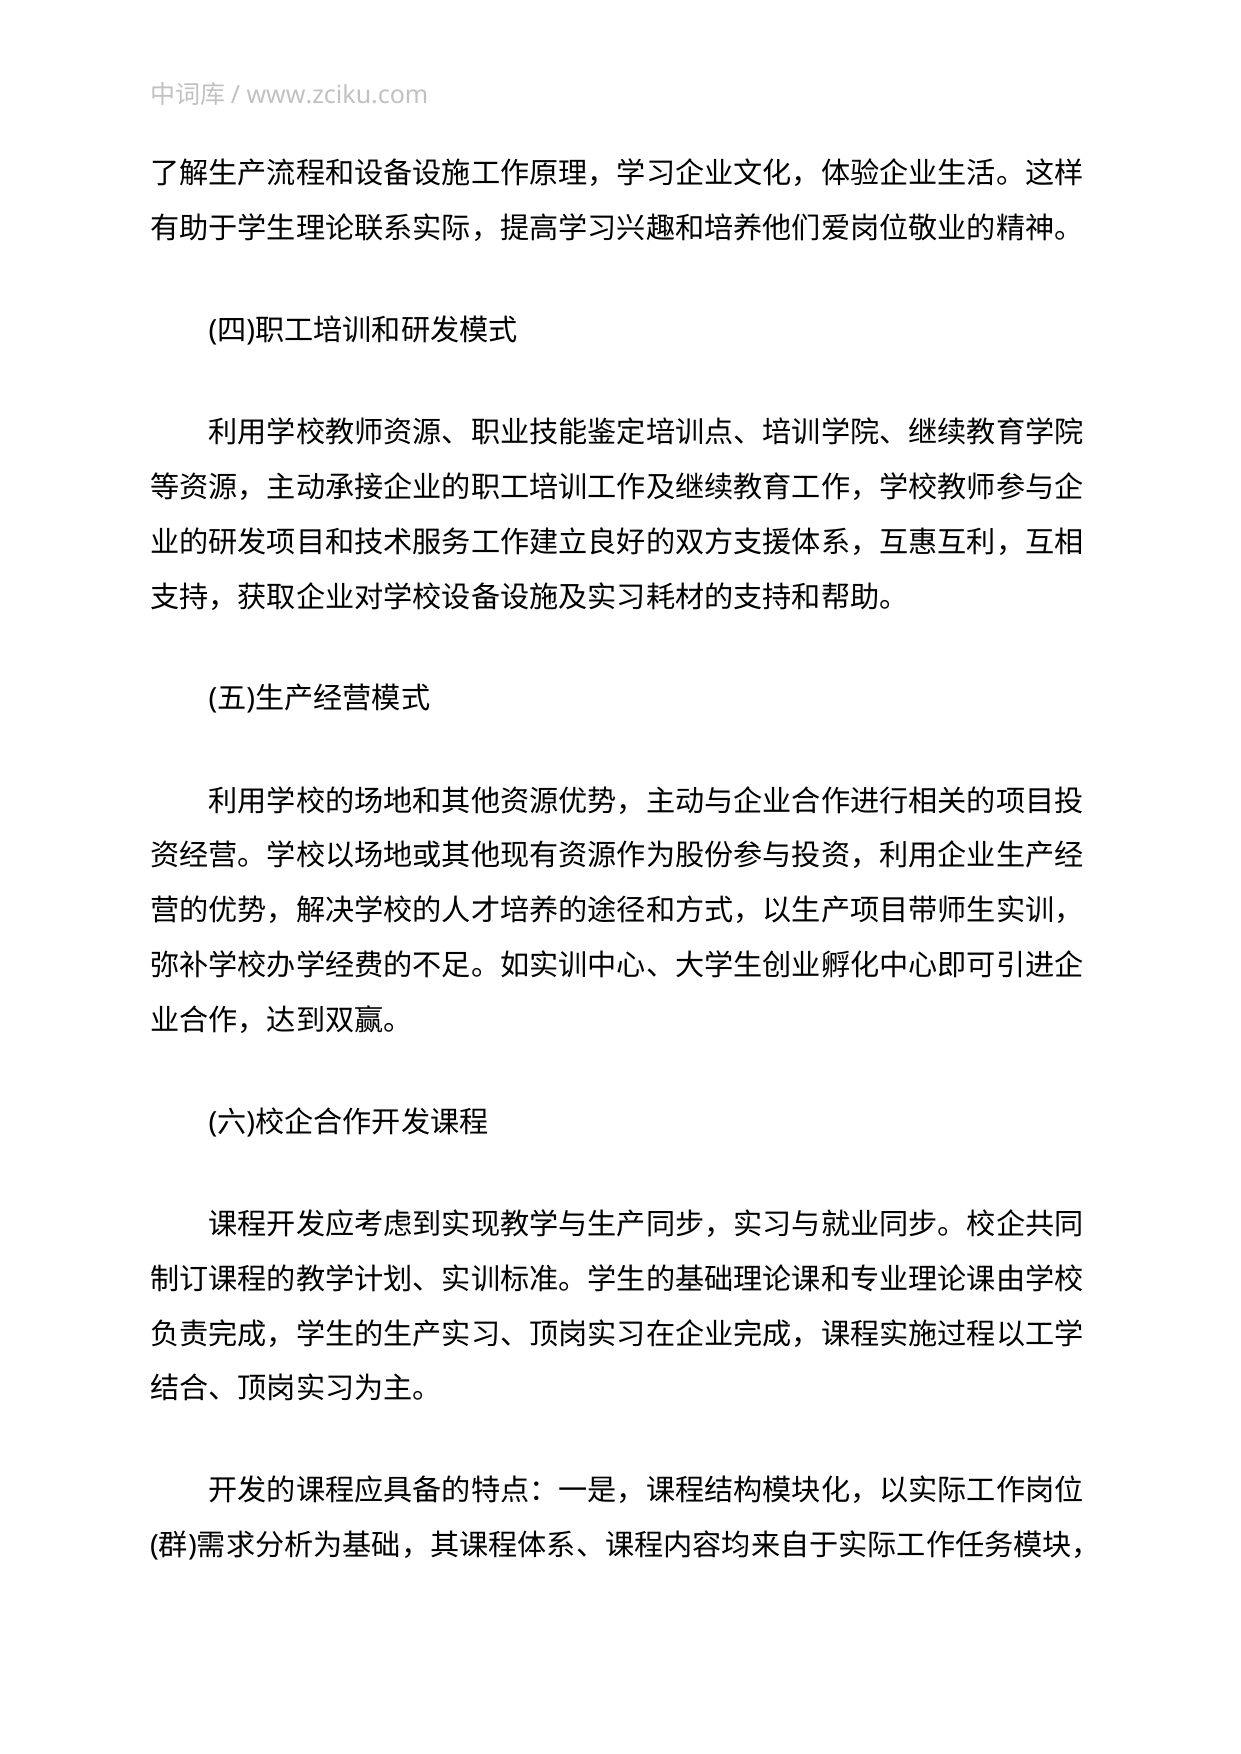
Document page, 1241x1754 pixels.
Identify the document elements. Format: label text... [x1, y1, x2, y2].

text (四)职工培训和研发模式 [150, 307, 1090, 349]
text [150, 150, 1090, 247]
text (六)校企合作开发课程 [150, 1098, 1090, 1141]
text 课程开发应考虑到实现教学与生产同步，实习与就业同步。校企共同制订课程的教学计划、实训标准。学生的基础理论课和专业理论课由学校负责完成，学生的生产实习、顶岗实习在企业完成，课程实施过程以工学结合、顶岗实习为主。 [150, 1200, 1090, 1407]
text 利用学校教师资源、职业技能鉴定培训点、培训学院、继续教育学院等资源，主动承接企业的职工培训工作及继续教育工作，学校教师参与企业的研发项目和技术服务工作建立良好的双方支援体系，互惠互利，互相支持，获取企业对学校设备设施及实习耗材的支持和帮助。 [150, 409, 1090, 616]
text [150, 1467, 1090, 1564]
text (五)生产经营模式 [150, 675, 1090, 717]
text 利用学校的场地和其他资源优势，主动与企业合作进行相关的项目投资经营。学校以场地或其他现有资源作为股份参与投资，利用企业生产经营的优势，解决学校的人才培养的途径和方式，以生产项目带师生实训，弥补学校办学经费的不足。如实训中心、大学生创业孵化中心即可引进企业合作，达到双赢。 [150, 777, 1090, 1039]
